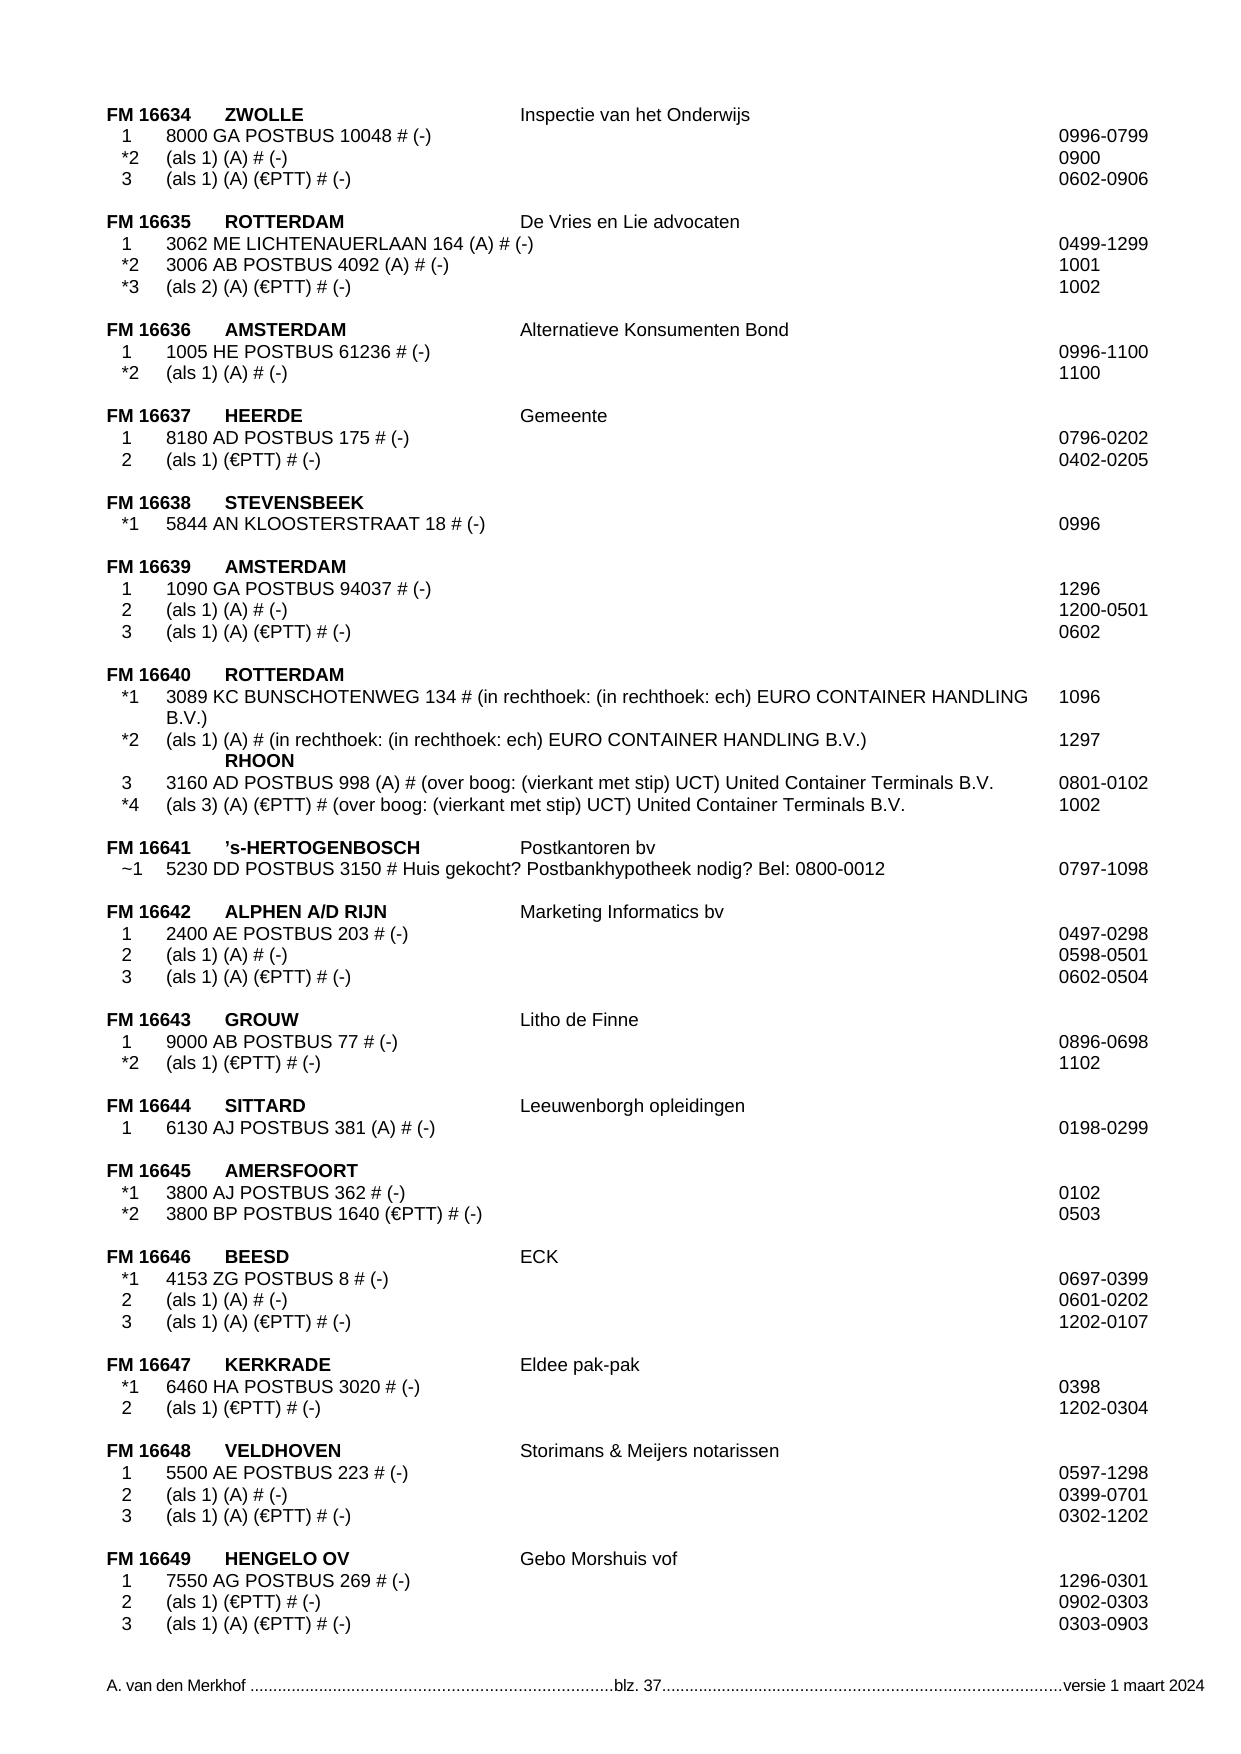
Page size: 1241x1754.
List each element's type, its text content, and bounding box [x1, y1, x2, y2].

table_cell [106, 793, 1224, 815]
text FM 16649 HENGELO OV Gebo Morshuis vof [106, 1548, 1163, 1569]
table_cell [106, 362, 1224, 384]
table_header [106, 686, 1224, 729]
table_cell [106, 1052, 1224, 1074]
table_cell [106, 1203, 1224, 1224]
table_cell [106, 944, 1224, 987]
text FM 16638 STEVENSBEEK [106, 491, 1163, 513]
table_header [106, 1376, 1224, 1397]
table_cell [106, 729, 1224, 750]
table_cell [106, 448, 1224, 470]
text FM 16648 VELDHOVEN Storimans & Meijers notarissen [106, 1440, 1163, 1462]
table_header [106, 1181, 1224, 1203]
text FM 16646 BEESD ECK [106, 1246, 1163, 1268]
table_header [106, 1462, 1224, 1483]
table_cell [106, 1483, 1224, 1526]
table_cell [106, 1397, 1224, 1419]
text FM 16640 ROTTERDAM [106, 664, 1163, 686]
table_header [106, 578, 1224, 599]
text FM 16635 ROTTERDAM De Vries en Lie advocaten [106, 211, 1163, 233]
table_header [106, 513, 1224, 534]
text FM 16637 HEERDE Gemeente [106, 405, 1163, 427]
text FM 16644 SITTARD Leeuwenborgh opleidingen [106, 1095, 1163, 1117]
text RHOON [106, 750, 1163, 772]
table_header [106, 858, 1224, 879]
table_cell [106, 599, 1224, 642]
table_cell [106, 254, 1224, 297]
text FM 16634 ZWOLLE Inspectie van het Onderwijs [106, 103, 1163, 125]
text FM 16641 ’s-HERTOGENBOSCH Postkantoren bv [106, 836, 1163, 858]
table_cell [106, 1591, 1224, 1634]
text FM 16639 AMSTERDAM [106, 556, 1163, 578]
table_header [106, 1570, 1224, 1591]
text FM 16643 GROUW Litho de Finne [106, 1009, 1163, 1031]
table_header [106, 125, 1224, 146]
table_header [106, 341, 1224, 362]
text FM 16645 AMERSFOORT [106, 1160, 1163, 1181]
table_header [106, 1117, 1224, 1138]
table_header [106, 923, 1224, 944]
text FM 16636 AMSTERDAM Alternatieve Konsumenten Bond [106, 319, 1163, 341]
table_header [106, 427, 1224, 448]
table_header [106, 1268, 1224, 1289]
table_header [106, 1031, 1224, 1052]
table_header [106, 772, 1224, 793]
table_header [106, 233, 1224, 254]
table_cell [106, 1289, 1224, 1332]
text FM 16642 ALPHEN A/D RIJN Marketing Informatics bv [106, 901, 1163, 923]
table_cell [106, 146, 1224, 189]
text FM 16647 KERKRADE Eldee pak-pak [106, 1354, 1163, 1376]
